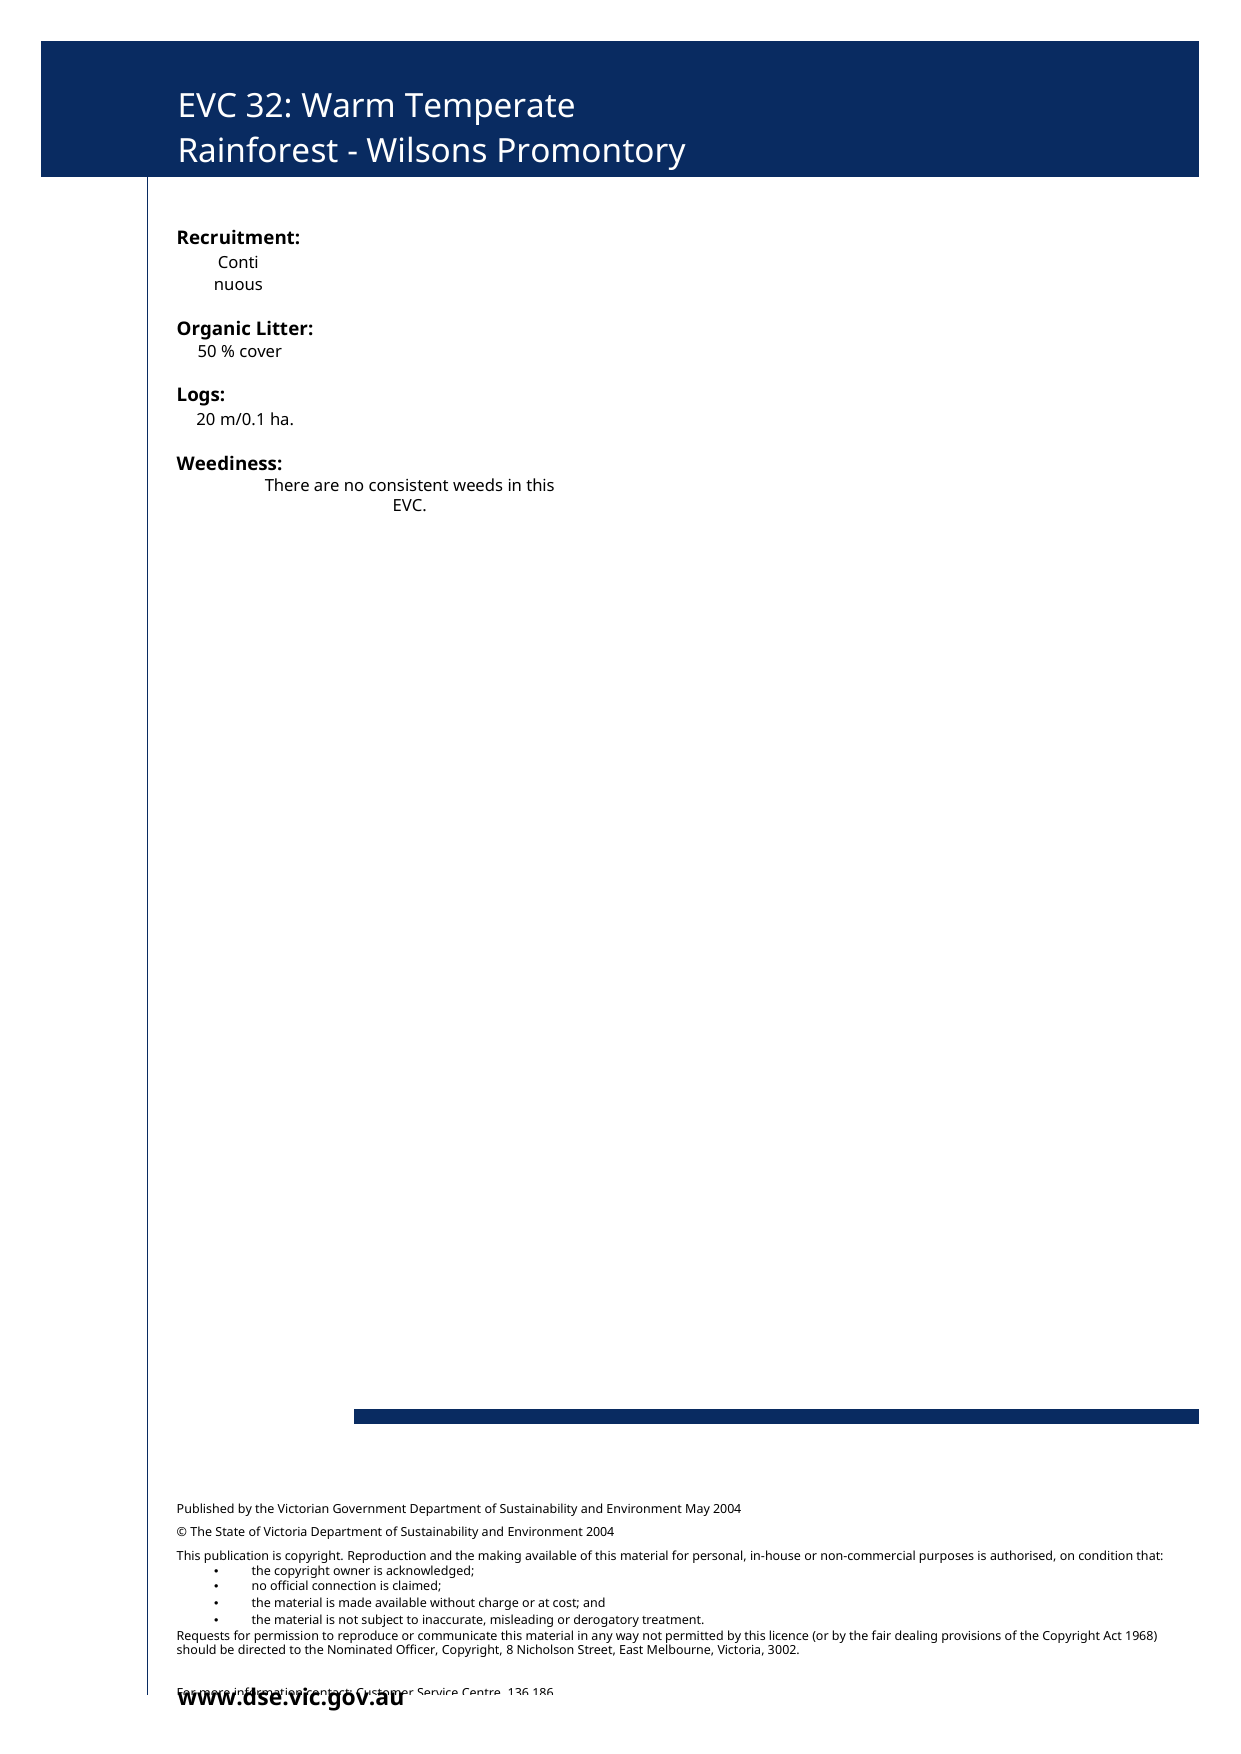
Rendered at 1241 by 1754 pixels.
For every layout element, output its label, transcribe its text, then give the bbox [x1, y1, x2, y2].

text www.dse.vic.gov.au [177, 1681, 1211, 1712]
